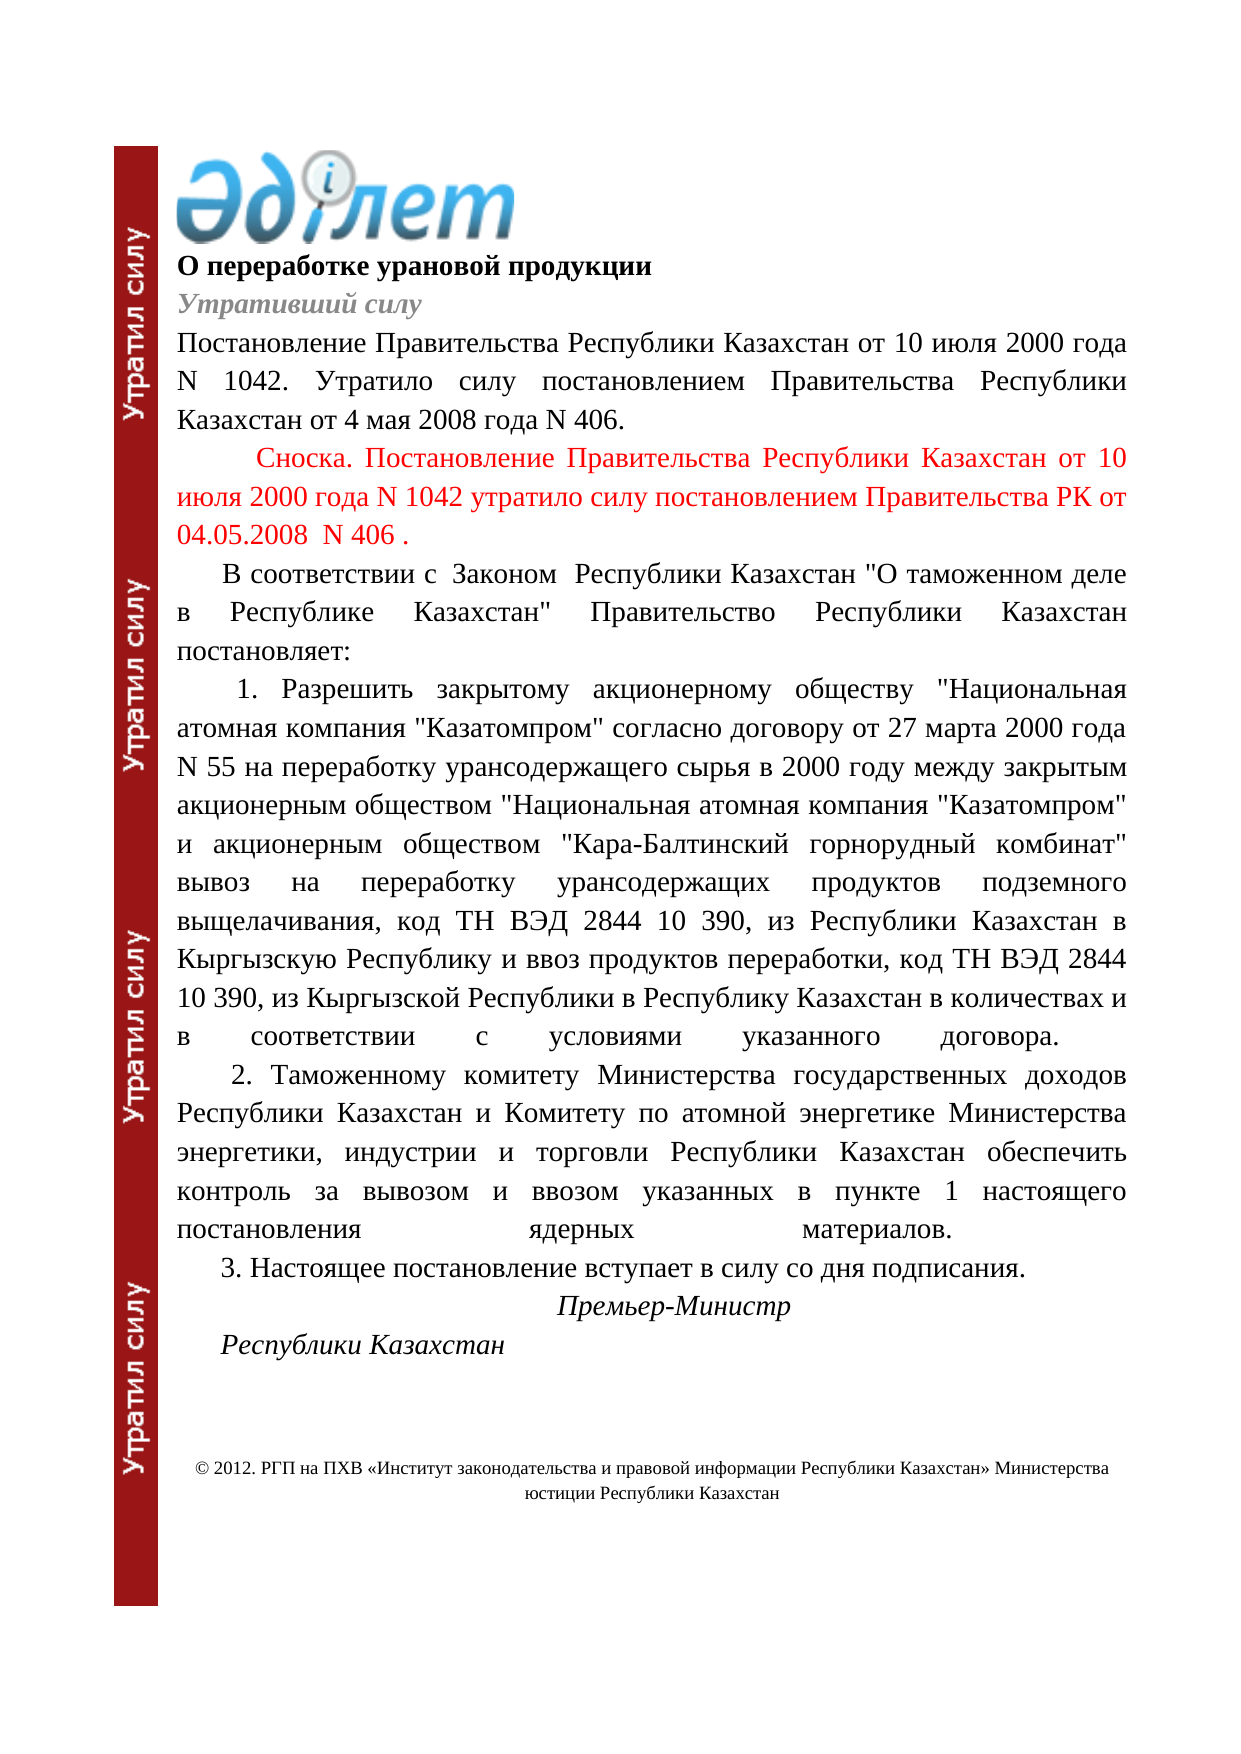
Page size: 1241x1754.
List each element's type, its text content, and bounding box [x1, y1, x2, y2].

text Премьер-Министр Республики Казахстан [112, 1288, 1128, 1360]
picture [114, 281, 158, 286]
text © 2012. РГП на ПХВ «Институт законодательства и правовой информации Республики Казахстан» Министерства юстиции Республики Казахстан [112, 1457, 1128, 1503]
picture [114, 320, 158, 325]
text Утративший силу [112, 286, 1128, 320]
picture [114, 1360, 158, 1457]
picture [114, 146, 158, 248]
picture [114, 1283, 158, 1288]
picture [176, 150, 515, 244]
text В соответствии с Законом Республики Казахстан "О таможенном деле в Республике Казахстан" Правительство Республики Казахстан постановляет: 1. Разрешить закрытому акционерному обществу "Национальная атомная компания "Казатомпром" согласно договору от 27 марта 2000 года N 55 на переработку урансодержащего сырья в 2000 году между закрытым акционерным обществом "Национальная атомная компания "Казатомпром" и акционерным обществом "Кара-Балтинский горнорудный комбинат" вывоз на переработку урансодержащих продуктов подземного выщелачивания, код ТН ВЭД 2844 10 390, из Республики Казахстан в Кыргызскую Республику и ввоз продуктов переработки, код ТН ВЭД 2844 10 390, из Кыргызской Республики в Республику Казахстан в количествах и в соответствии с условиями указанного договора. 2. Таможенному комитету Министерства государственных доходов Республики Казахстан и Комитету по атомной энергетике Министерства энергетики, индустрии и торговли Республики Казахстан обеспечить контроль за вывозом и ввозом указанных в пункте 1 настоящего постановления ядерных материалов. 3. Настоящее постановление вступает в силу со дня подписания. [112, 556, 1128, 1283]
picture [114, 551, 158, 556]
text О переработке урановой продукции [112, 248, 1128, 281]
picture [114, 435, 158, 440]
text Постановление Правительства Республики Казахстан от 10 июля 2000 года N 1042. Утратило силу постановлением Правительства Республики Казахстан от 4 мая 2008 года N 406. [112, 325, 1128, 435]
picture [114, 1503, 158, 1606]
text Сноска. Постановление Правительства Республики Казахстан от 10 июля 2000 года N 1042 утратило силу постановлением Правительства РК от 04.05.2008 N 406 . [112, 440, 1128, 551]
